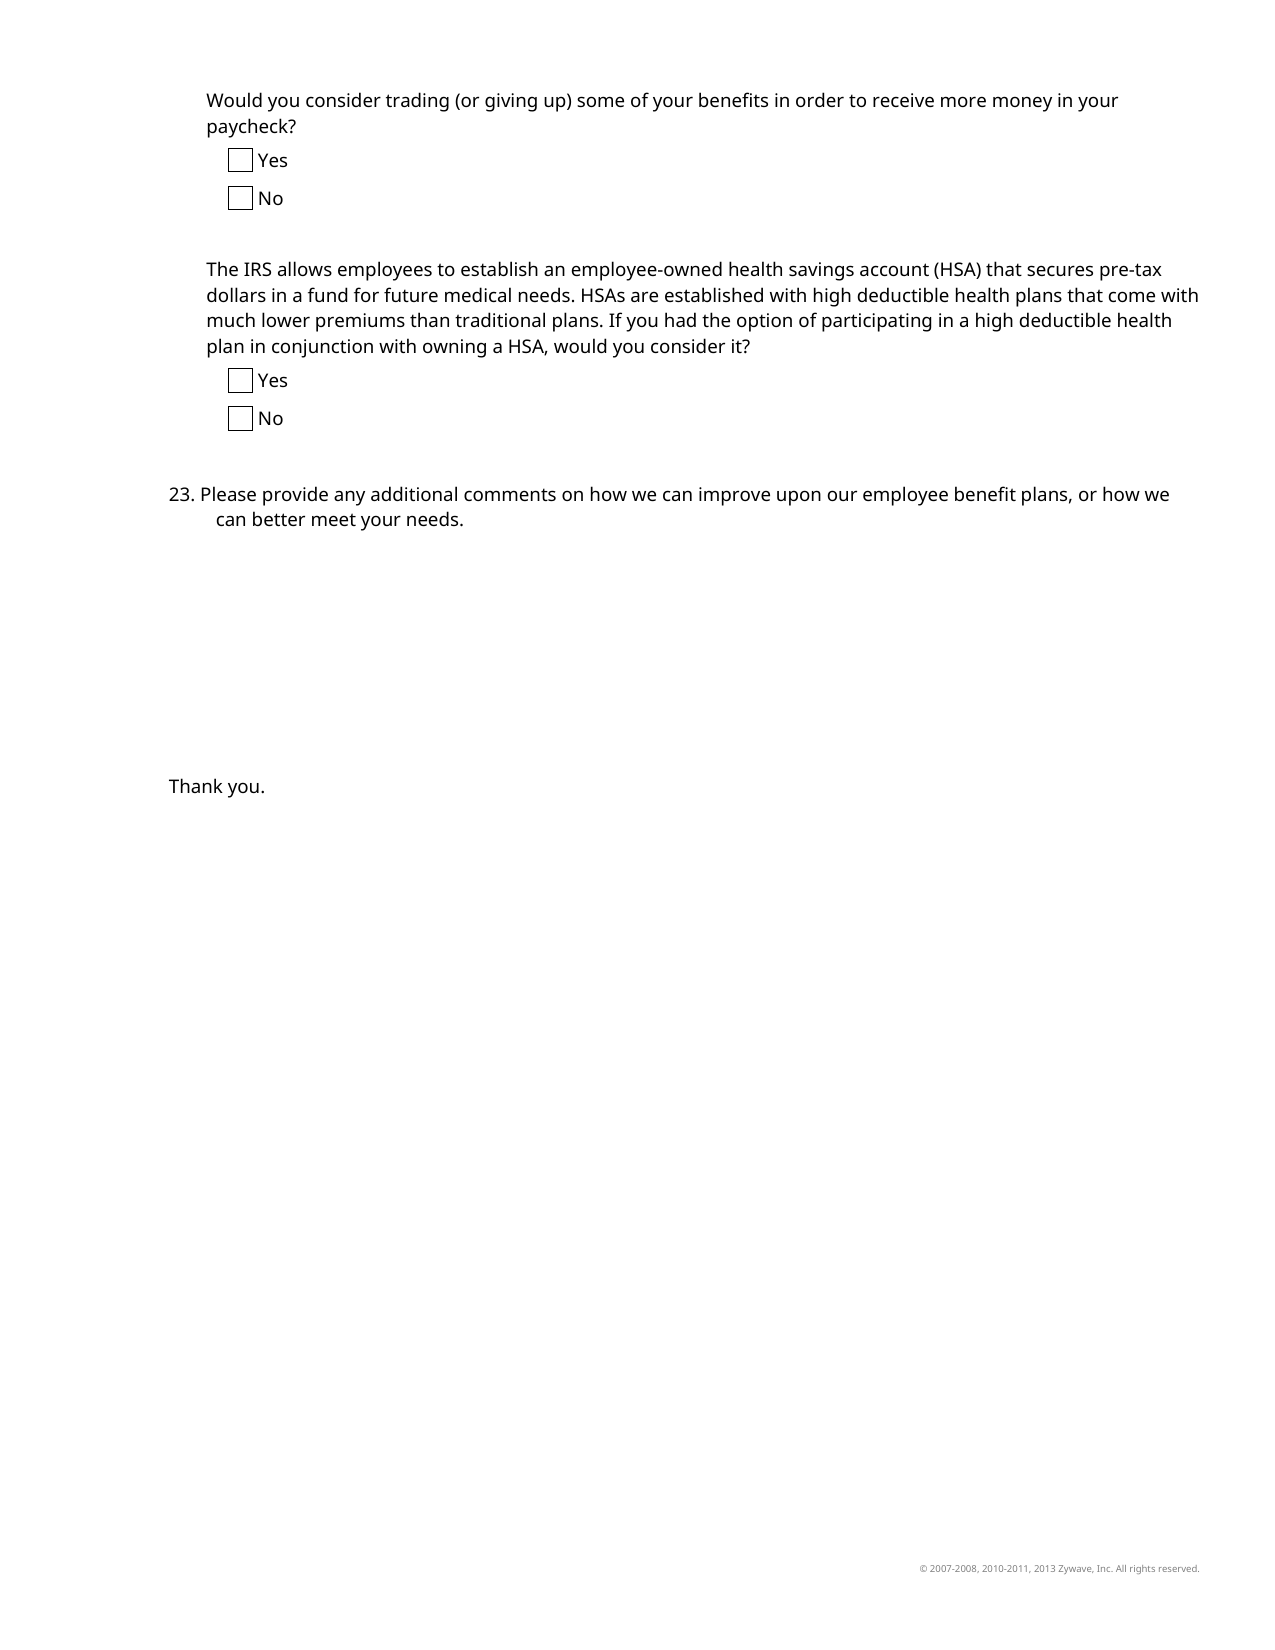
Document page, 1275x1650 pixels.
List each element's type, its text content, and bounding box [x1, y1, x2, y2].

text No [169, 405, 1200, 431]
text The IRS allows employees to establish an employee-owned health savings account (HSA) that secures pre-tax dollars in a fund for future medical needs. HSAs are established with high deductible health plans that come with much lower premiums than traditional plans. If you had the option of participating in a high deductible health plan in conjunction with owning a HSA, would you consider it? [206, 257, 1200, 359]
text Yes [169, 367, 1200, 393]
text No [169, 185, 1200, 210]
text 23. Please provide any additional comments on how we can improve upon our employee benefit plans, or how we can better meet your needs. [169, 481, 1200, 532]
text Yes [169, 147, 1200, 172]
text Would you consider trading (or giving up) some of your benefits in order to receive more money in your paycheck? [206, 87, 1200, 138]
text Thank you. [169, 773, 1200, 798]
